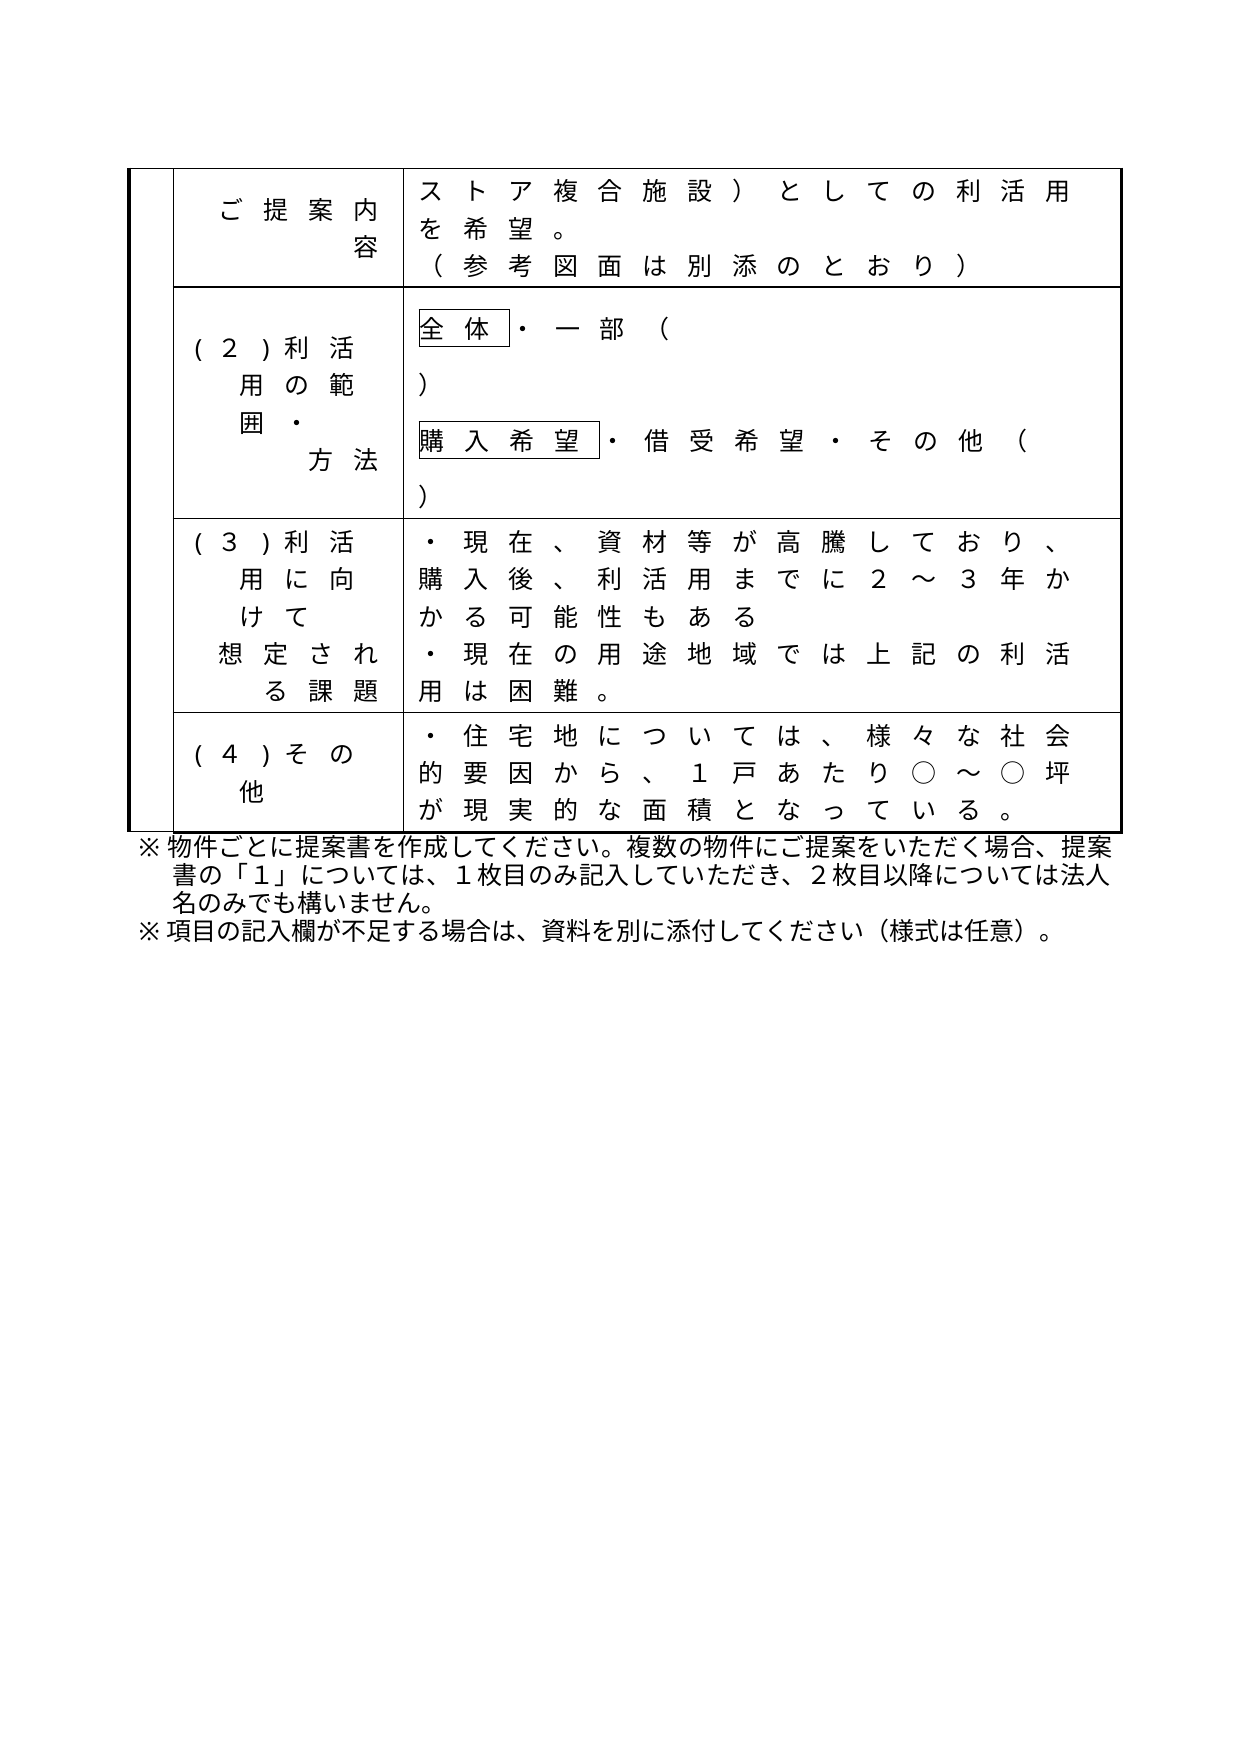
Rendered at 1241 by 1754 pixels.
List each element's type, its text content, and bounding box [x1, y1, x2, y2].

table_cell (２) 利活用の範囲・ 方法 [174, 288, 403, 518]
table_cell (４) その他 [174, 713, 403, 831]
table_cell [404, 169, 1120, 286]
table_cell (３) 利活用に向けて 想定される課題 [174, 519, 403, 712]
text ※ 物件ごとに提案書を作成してください。複数の物件にご提案をいただく場合、提案書の「１」については、１枚目のみ記入していただき、２枚目以降については法人名のみでも構いません。 [139, 834, 1113, 918]
table_cell (１) 利活用の ご提案内容 [174, 169, 403, 286]
text ※ 項目の記入欄が不足する場合は、資料を別に添付してください（様式は任意）。 [139, 918, 1113, 946]
table_cell ・現在、資材等が高騰しており、購入後、利活用までに２～３年かかる可能性もある ・現在の用途地域では上記の利活用は困難。 [404, 519, 1120, 712]
table_cell 全体・一部（ ） 購入希望・借受希望・その他（ ） [404, 288, 1120, 518]
table_cell ・住宅地については、様々な社会的要因から、１戸あたり○～○坪が現実的な面積となっている。 [404, 713, 1120, 831]
